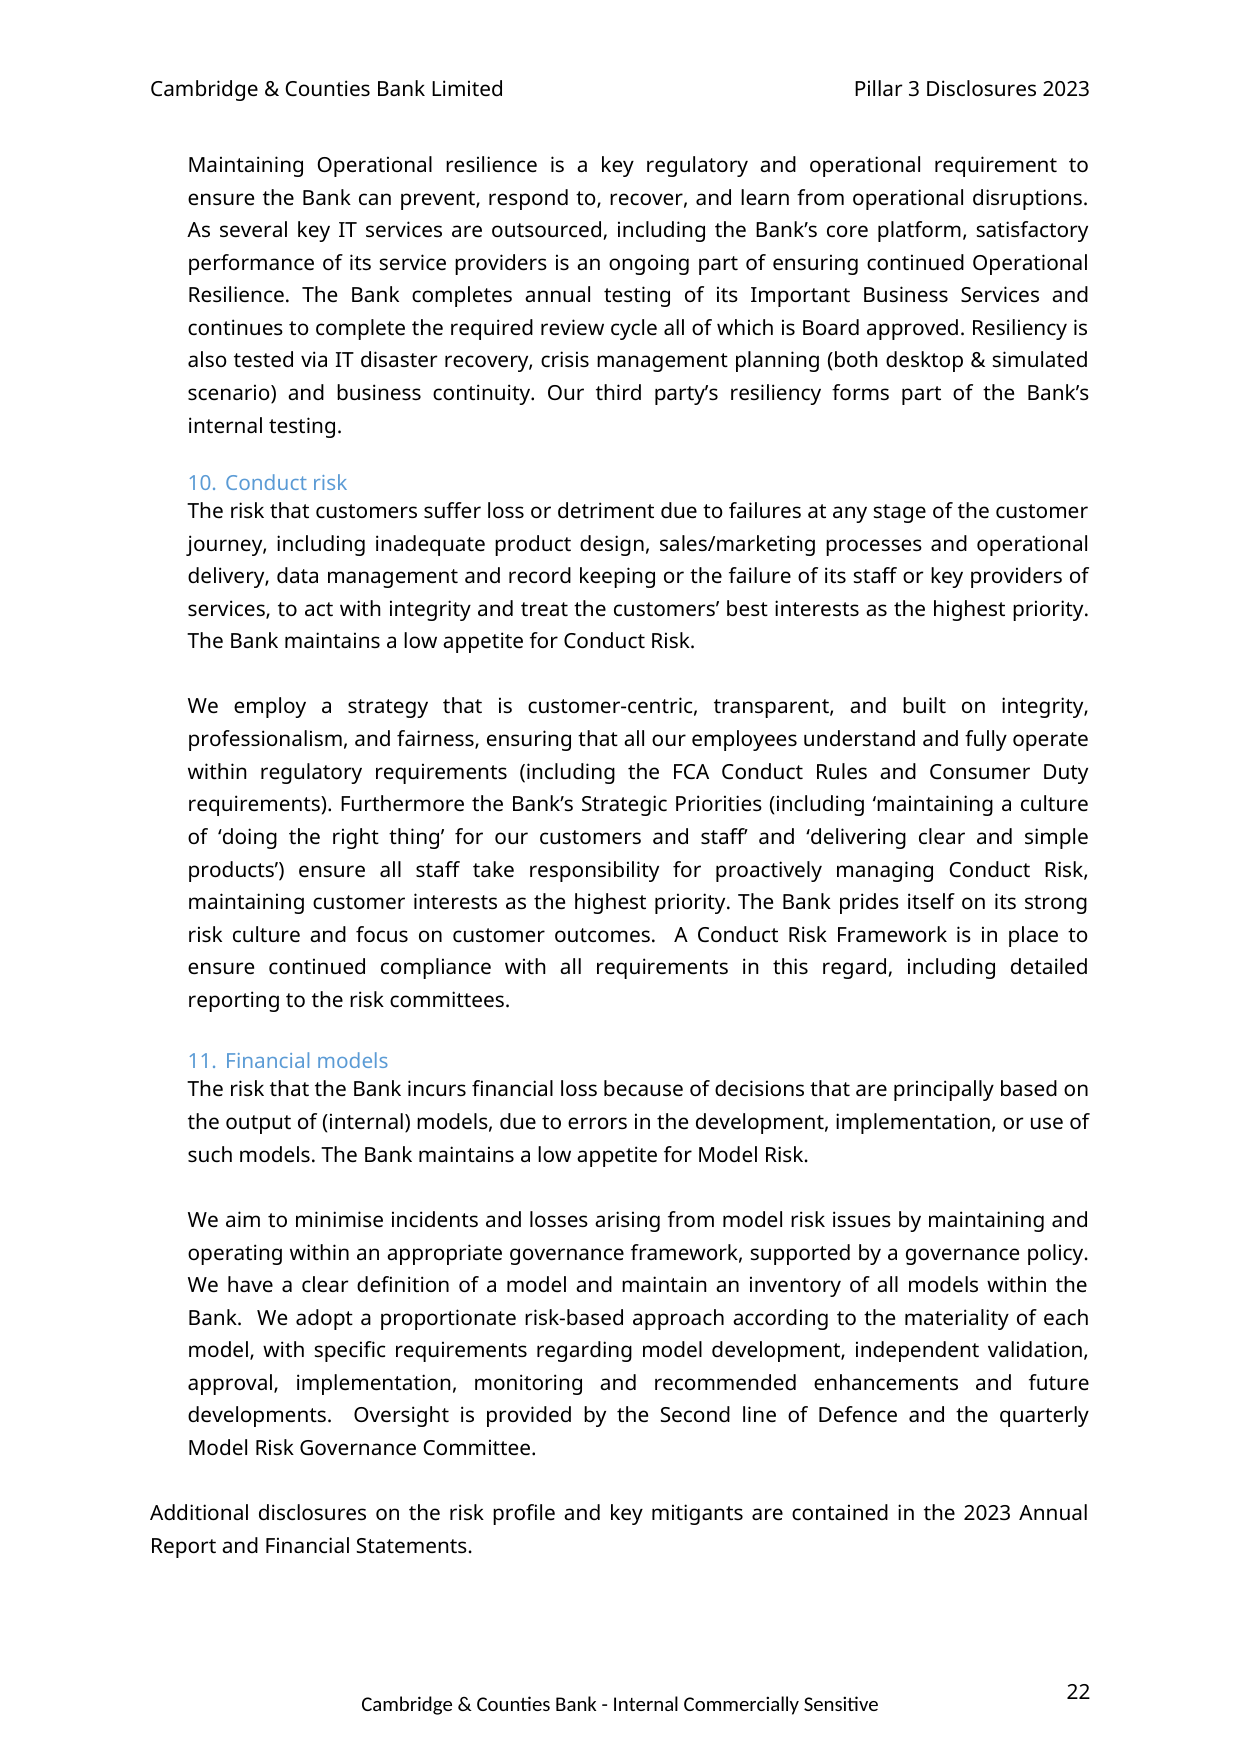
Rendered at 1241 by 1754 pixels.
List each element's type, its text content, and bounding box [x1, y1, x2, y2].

text Maintaining Operational resilience is a key regulatory and operational requirement to ensure the Bank can prevent, respond to, recover, and learn from operational disruptions. As several key IT services are outsourced, including the Bank’s core platform, satisfactory performance of its service providers is an ongoing part of ensuring continued Operational Resilience. The Bank completes annual testing of its Important Business Services and continues to complete the required review cycle all of which is Board approved. Resiliency is also tested via IT disaster recovery, crisis management planning (both desktop & simulated scenario) and business continuity. Our third party’s resiliency forms part of the Bank’s internal testing. [187, 150, 1090, 439]
text The risk that the Bank incurs financial loss because of decisions that are principally based on the output of (internal) models, due to errors in the development, implementation, or use of such models. The Bank maintains a low appetite for Model Risk. [187, 1074, 1090, 1168]
text We aim to minimise incidents and losses arising from model risk issues by maintaining and operating within an appropriate governance framework, supported by a governance policy. We have a clear definition of a model and maintain an inventory of all models within the Bank. We adopt a proportionate risk-based approach according to the materiality of each model, with specific requirements regarding model development, independent validation, approval, implementation, monitoring and recommended enhancements and future developments. Oversight is provided by the Second line of Defence and the quarterly Model Risk Governance Committee. [187, 1205, 1090, 1462]
list Conduct risk [187, 468, 1090, 496]
list Financial models [187, 1046, 1090, 1074]
text Additional disclosures on the risk profile and key mitigants are contained in the 2023 Annual Report and Financial Statements. [150, 1498, 1090, 1559]
text We employ a strategy that is customer-centric, transparent, and built on integrity, professionalism, and fairness, ensuring that all our employees understand and fully operate within regulatory requirements (including the FCA Conduct Rules and Consumer Duty requirements). Furthermore the Bank’s Strategic Priorities (including ‘maintaining a culture of ‘doing the right thing’ for our customers and staff’ and ‘delivering clear and simple products’) ensure all staff take responsibility for proactively managing Conduct Risk, maintaining customer interests as the highest priority. The Bank prides itself on its strong risk culture and focus on customer outcomes. A Conduct Risk Framework is in place to ensure continued compliance with all requirements in this regard, including detailed reporting to the risk committees. [187, 692, 1090, 1013]
text The risk that customers suffer loss or detriment due to failures at any stage of the customer journey, including inadequate product design, sales/marketing processes and operational delivery, data management and record keeping or the failure of its staff or key providers of services, to act with integrity and treat the customers’ best interests as the highest priority. The Bank maintains a low appetite for Conduct Risk. [187, 496, 1090, 655]
